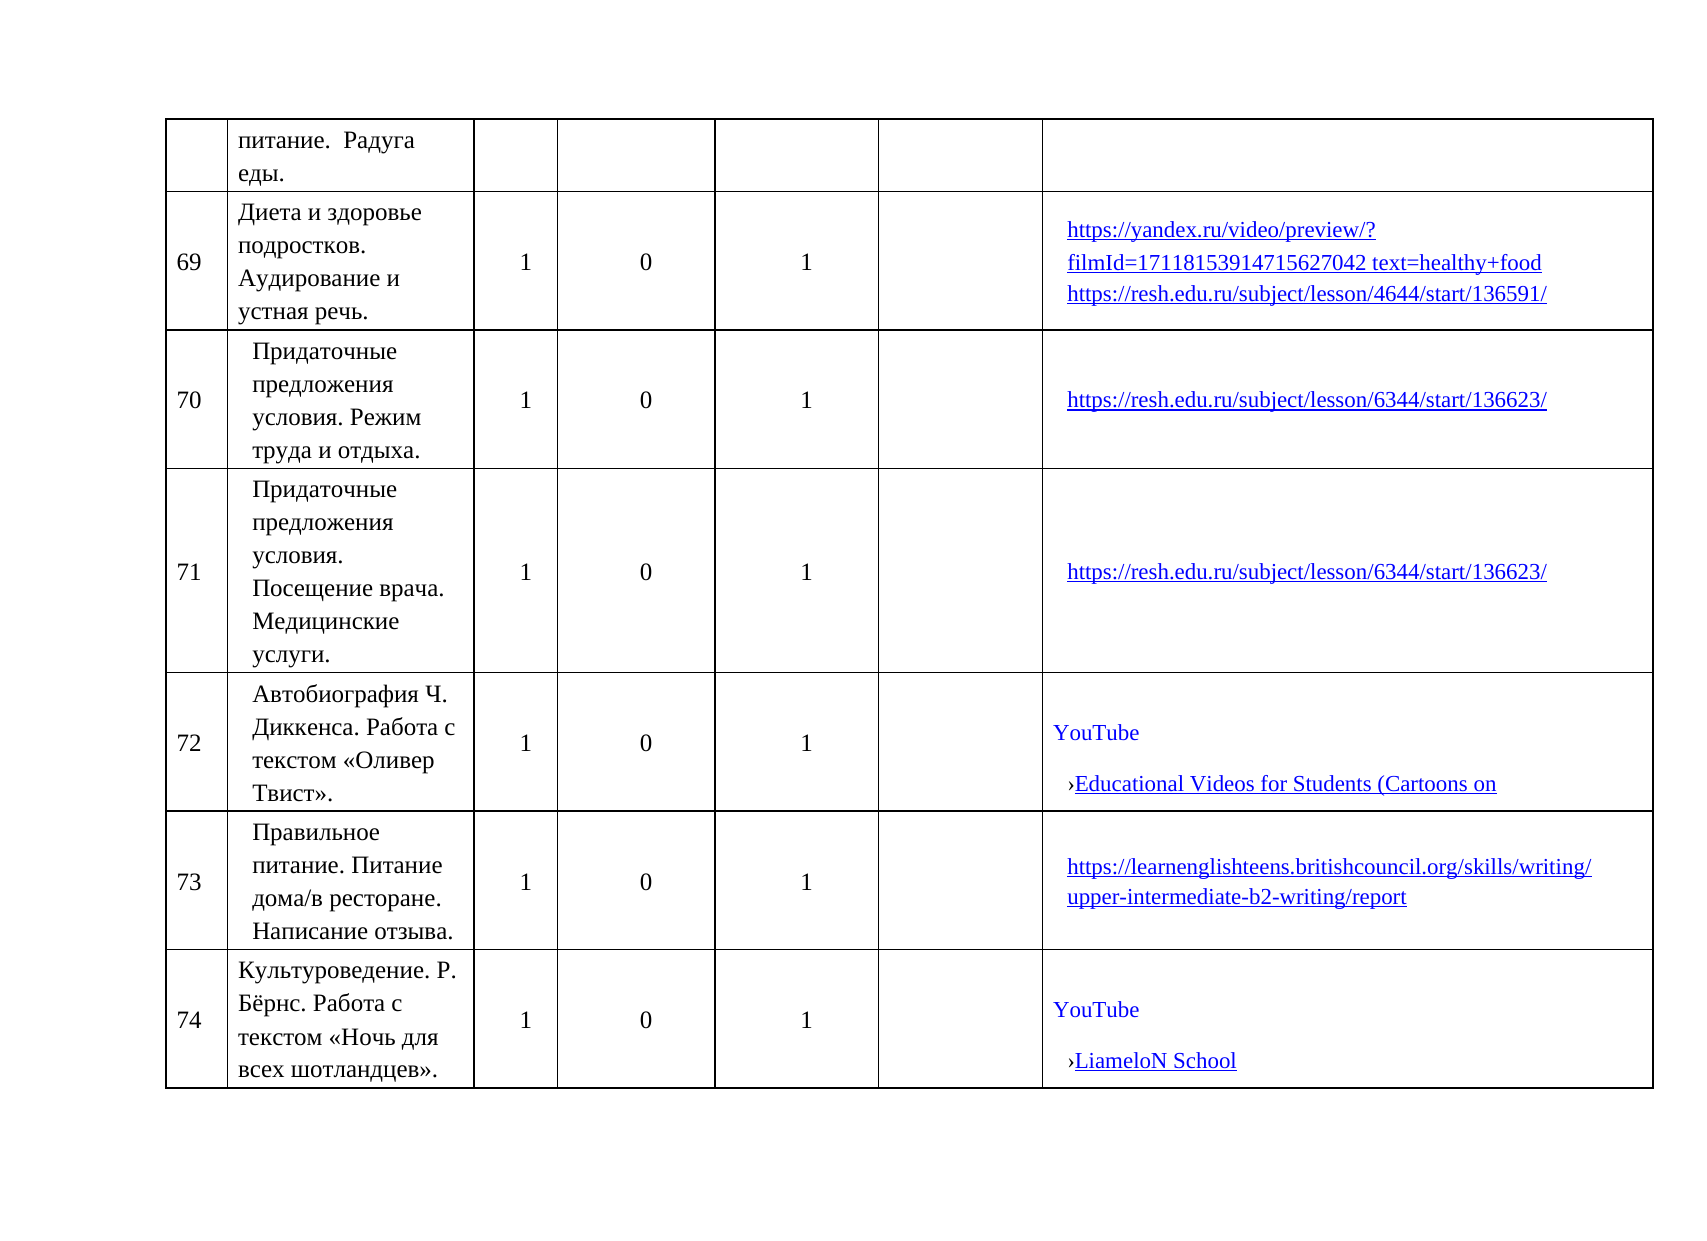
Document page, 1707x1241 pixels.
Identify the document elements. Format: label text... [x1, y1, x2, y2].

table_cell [1043, 120, 1652, 191]
table_cell 0 [558, 673, 714, 810]
table_cell 1 [716, 950, 878, 1087]
table_cell https://resh.edu.ru/subject/lesson/6344/start/136623/ [1043, 331, 1652, 467]
table_cell 73 [167, 812, 227, 949]
table_cell 1 [475, 673, 557, 810]
table_cell [879, 331, 1042, 467]
table_cell 74 [167, 950, 227, 1087]
table_cell 1 [716, 192, 878, 329]
table_cell Диета и здоровье подростков. Аудирование и устная речь. [228, 192, 473, 329]
table_cell Придаточные предложения условия. Посещение врача. Медицинские услуги. [228, 469, 473, 672]
table_cell 72 [167, 673, 227, 810]
table_cell 1 [475, 812, 557, 949]
table_cell 69 [167, 192, 227, 329]
table_cell 0 [558, 812, 714, 949]
table_cell https://yandex.ru/video/preview/?filmId=17118153914715627042 text=healthy+food https://resh.edu.ru/subject/lesson/4644/start/136591/ [1043, 192, 1652, 329]
table_cell 68 [167, 120, 227, 191]
table_cell Правильное питание. Питание дома/в ресторане. Написание отзыва. [228, 812, 473, 949]
table_cell 0 [558, 331, 714, 467]
table_cell [879, 469, 1042, 672]
table_cell 70 [167, 331, 227, 467]
table_cell Придаточные предложения условия. Режим труда и отдыха. [228, 331, 473, 467]
table_cell 1 [716, 331, 878, 467]
table_cell 71 [167, 469, 227, 672]
table_cell [879, 673, 1042, 810]
table_cell 1 [475, 469, 557, 672]
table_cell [228, 120, 473, 191]
table_cell 1 [716, 812, 878, 949]
table_cell Культуроведение. Р. Бёрнс. Работа с текстом «Ночь для всех шотландцев». [228, 950, 473, 1087]
table_cell https://learnenglishteens.britishcouncil.org/skills/writing/upper-intermediate-b2-writing/report [1043, 812, 1652, 949]
table_cell YouTube ›Educational Videos for Students (Cartoons on [1043, 673, 1652, 810]
table_cell 0 [558, 469, 714, 672]
table_cell 1 [716, 673, 878, 810]
table_cell [879, 192, 1042, 329]
table_cell [879, 950, 1042, 1087]
table_cell 1 [475, 120, 557, 191]
table_cell 0 [558, 120, 714, 191]
table_cell 1 [716, 469, 878, 672]
table_cell https://resh.edu.ru/subject/lesson/6344/start/136623/ [1043, 469, 1652, 672]
table_cell [879, 812, 1042, 949]
table_cell 1 [716, 120, 878, 191]
table_cell 0 [558, 950, 714, 1087]
table_cell 1 [475, 950, 557, 1087]
table_cell Автобиография Ч. Диккенса. Работа с текстом «Оливер Твист». [228, 673, 473, 810]
table_cell 1 [475, 331, 557, 467]
table_cell [879, 120, 1042, 191]
table_cell 1 [475, 192, 557, 329]
table_cell YouTube ›LiameloN School [1043, 950, 1652, 1087]
table_cell 0 [558, 192, 714, 329]
